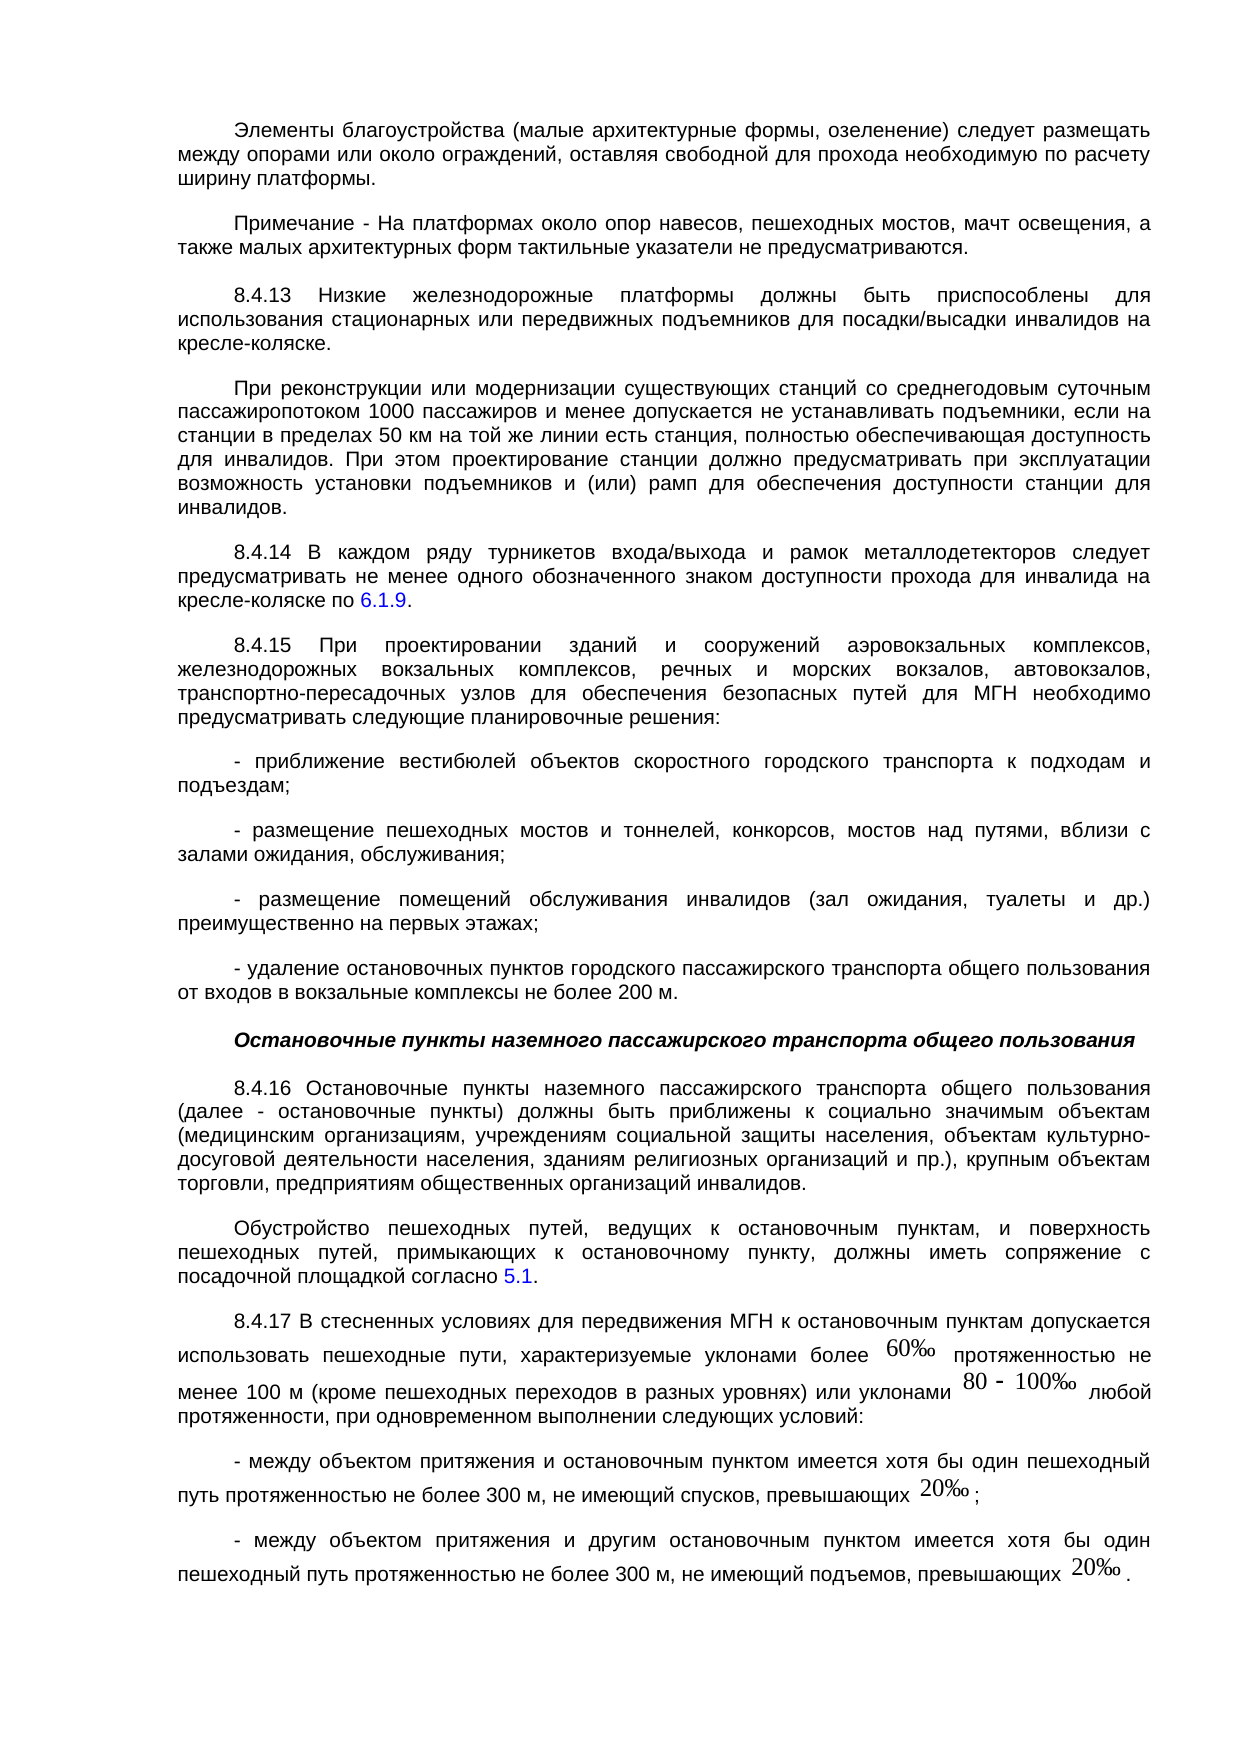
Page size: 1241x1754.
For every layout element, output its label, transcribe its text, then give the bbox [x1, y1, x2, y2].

text 8.4.14 В каждом ряду турникетов входа/выхода и рамок металлодетекторов следует предусматривать не менее одного обозначенного знаком доступности прохода для инвалида на кресле-коляске по 6.1.9. [177, 540, 1152, 612]
title Остановочные пункты наземного пассажирского транспорта общего пользования [177, 1027, 1152, 1051]
text - между объектом притяжения и остановочным пунктом имеется хотя бы один пешеходный путь протяженностью не более 300 м, не имеющий спусков, превышающих ; [177, 1449, 1152, 1507]
text 8.4.17 В стесненных условиях для передвижения МГН к остановочным пунктам допускается использовать пешеходные пути, характеризуемые уклонами более протяженностью не менее 100 м (кроме пешеходных переходов в разных уровнях) или уклонами любой протяженности, при одновременном выполнении следующих условий: [177, 1309, 1152, 1428]
text Обустройство пешеходных путей, ведущих к остановочным пунктам, и поверхность пешеходных путей, примыкающих к остановочному пункту, должны иметь сопряжение с посадочной площадкой согласно 5.1. [177, 1216, 1152, 1288]
text 8.4.15 При проектировании зданий и сооружений аэровокзальных комплексов, железнодорожных вокзальных комплексов, речных и морских вокзалов, автовокзалов, транспортно-пересадочных узлов для обеспечения безопасных путей для МГН необходимо предусматривать следующие планировочные решения: [177, 633, 1152, 728]
text - между объектом притяжения и другим остановочным пунктом имеется хотя бы один пешеходный путь протяженностью не более 300 м, не имеющий подъемов, превышающих . [177, 1528, 1152, 1586]
text - размещение пешеходных мостов и тоннелей, конкорсов, мостов над путями, вблизи с залами ожидания, обслуживания; [177, 818, 1152, 866]
text - удаление остановочных пунктов городского пассажирского транспорта общего пользования от входов в вокзальные комплексы не более 200 м. [177, 956, 1152, 1003]
text 8.4.13 Низкие железнодорожные платформы должны быть приспособлены для использования стационарных или передвижных подъемников для посадки/высадки инвалидов на кресле-коляске. [177, 283, 1152, 354]
text - приближение вестибюлей объектов скоростного городского транспорта к подходам и подъездам; [177, 749, 1152, 797]
text При реконструкции или модернизации существующих станций со среднегодовым суточным пассажиропотоком 1000 пассажиров и менее допускается не устанавливать подъемники, если на станции в пределах 50 км на той же линии есть станция, полностью обеспечивающая доступность для инвалидов. При этом проектирование станции должно предусматривать при эксплуатации возможность установки подъемников и (или) рамп для обеспечения доступности станции для инвалидов. [177, 375, 1152, 519]
text - размещение помещений обслуживания инвалидов (зал ожидания, туалеты и др.) преимущественно на первых этажах; [177, 887, 1152, 935]
text 8.4.16 Остановочные пункты наземного пассажирского транспорта общего пользования (далее - остановочные пункты) должны быть приближены к социально значимым объектам (медицинским организациям, учреждениям социальной защиты населения, объектам культурно-досуговой деятельности населения, зданиям религиозных организаций и пр.), крупным объектам торговли, предприятиям общественных организаций инвалидов. [177, 1075, 1152, 1195]
text Элементы благоустройства (малые архитектурные формы, озеленение) следует размещать между опорами или около ограждений, оставляя свободной для прохода необходимую по расчету ширину платформы. [177, 118, 1152, 190]
text Примечание - На платформах около опор навесов, пешеходных мостов, мачт освещения, а также малых архитектурных форм тактильные указатели не предусматриваются. [177, 211, 1152, 259]
